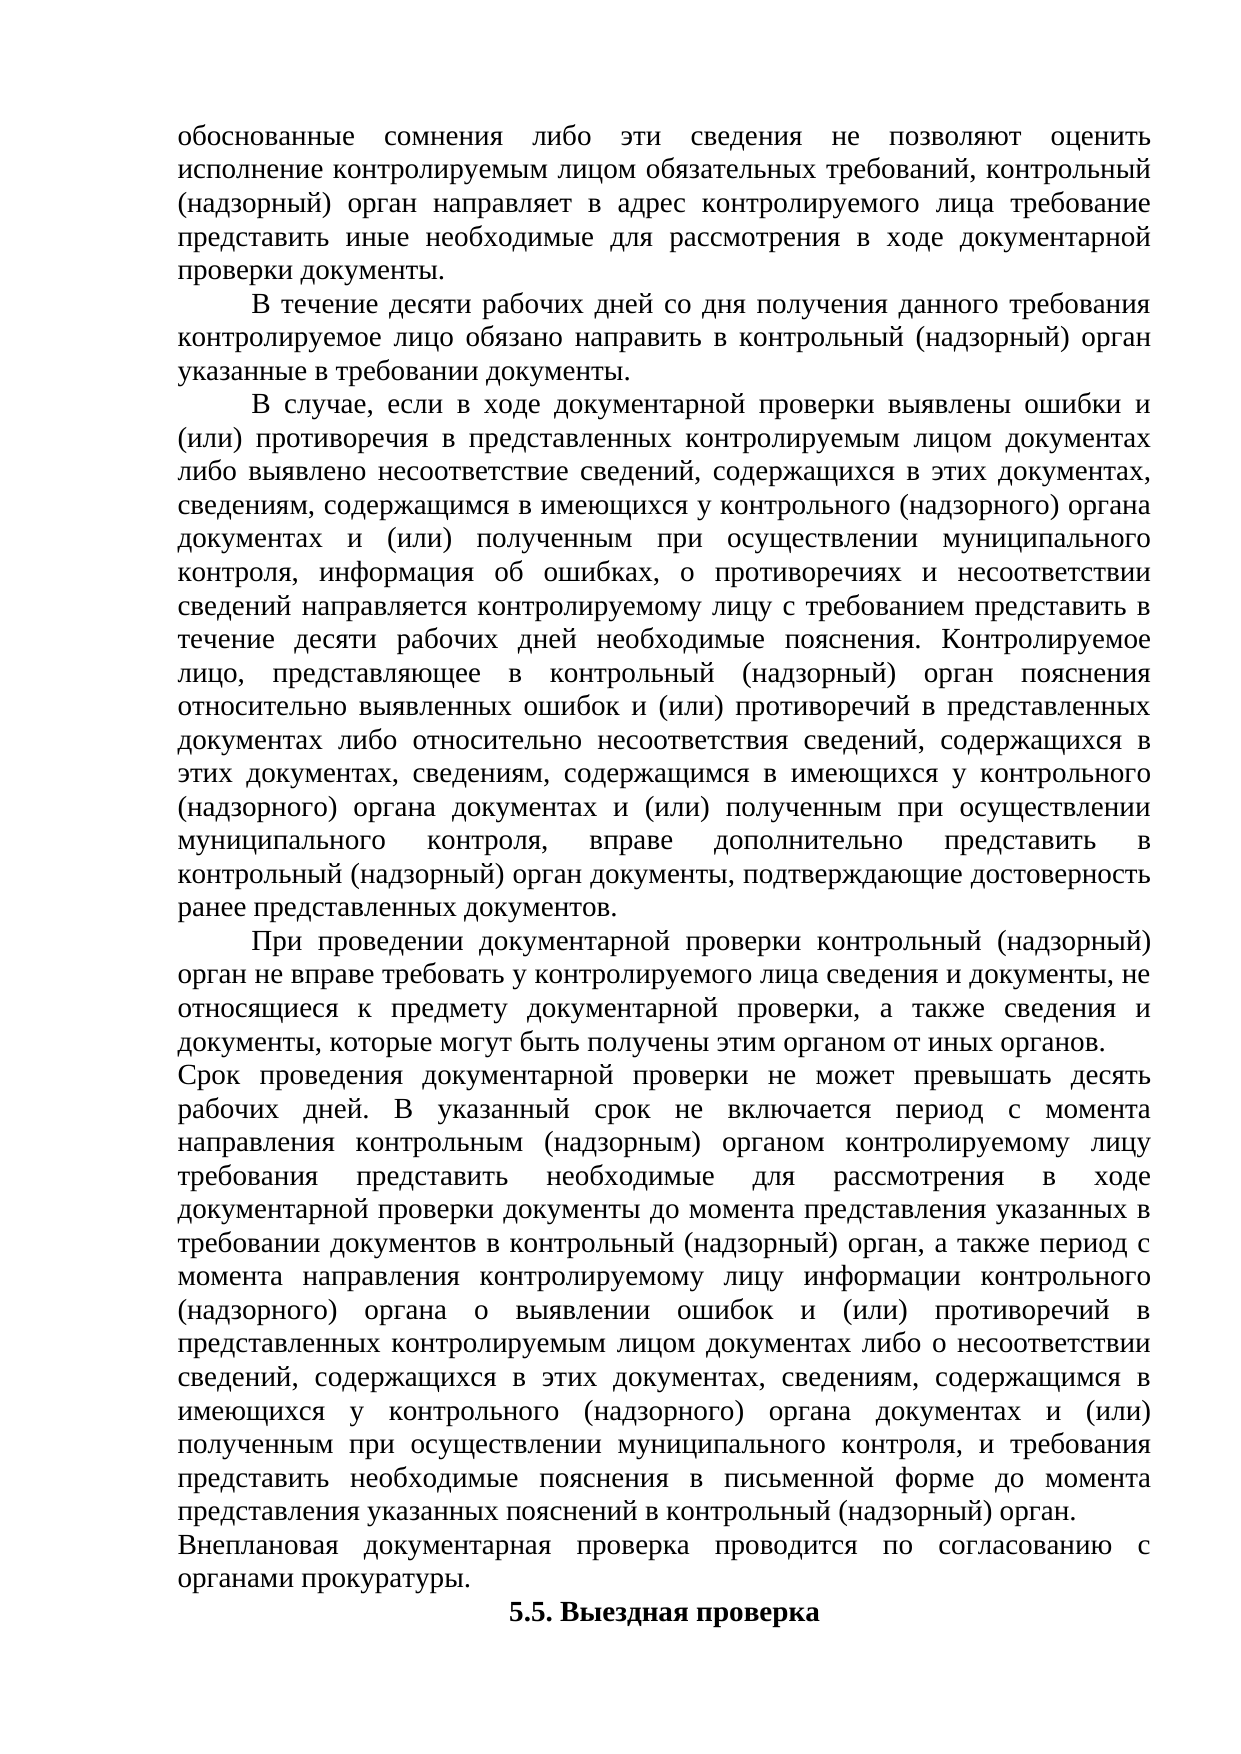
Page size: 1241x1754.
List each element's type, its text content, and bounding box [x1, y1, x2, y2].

text При проведении документарной проверки контрольный (надзорный) орган не вправе требовать у контролируемого лица сведения и документы, не относящиеся к предмету документарной проверки, а также сведения и документы, которые могут быть получены этим органом от иных органов. [177, 923, 1152, 1057]
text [177, 118, 1152, 286]
text 5.5. Выездная проверка [177, 1594, 1152, 1627]
text Срок проведения документарной проверки не может превышать десять рабочих дней. В указанный срок не включается период с момента направления контрольным (надзорным) органом контролируемому лицу требования представить необходимые для рассмотрения в ходе документарной проверки документы до момента представления указанных в требовании документов в контрольный (надзорный) орган, а также период с момента направления контролируемому лицу информации контрольного (надзорного) органа о выявлении ошибок и (или) противоречий в представленных контролируемым лицом документах либо о несоответствии сведений, содержащихся в этих документах, сведениям, содержащимся в имеющихся у контрольного (надзорного) органа документах и (или) полученным при осуществлении муниципального контроля, и требования представить необходимые пояснения в письменной форме до момента представления указанных пояснений в контрольный (надзорный) орган. [177, 1057, 1152, 1527]
text В течение десяти рабочих дней со дня получения данного требования контролируемое лицо обязано направить в контрольный (надзорный) орган указанные в требовании документы. [177, 286, 1152, 386]
text В случае, если в ходе документарной проверки выявлены ошибки и (или) противоречия в представленных контролируемым лицом документах либо выявлено несоответствие сведений, содержащихся в этих документах, сведениям, содержащимся в имеющихся у контрольного (надзорного) органа документах и (или) полученным при осуществлении муниципального контроля, информация об ошибках, о противоречиях и несоответствии сведений направляется контролируемому лицу с требованием представить в течение десяти рабочих дней необходимые пояснения. Контролируемое лицо, представляющее в контрольный (надзорный) орган пояснения относительно выявленных ошибок и (или) противоречий в представленных документах либо относительно несоответствия сведений, содержащихся в этих документах, сведениям, содержащимся в имеющихся у контрольного (надзорного) органа документах и (или) полученным при осуществлении муниципального контроля, вправе дополнительно представить в контрольный (надзорный) орган документы, подтверждающие достоверность ранее представленных документов. [177, 386, 1152, 923]
text Внеплановая документарная проверка проводится по согласованию с органами прокуратуры. [177, 1527, 1152, 1594]
